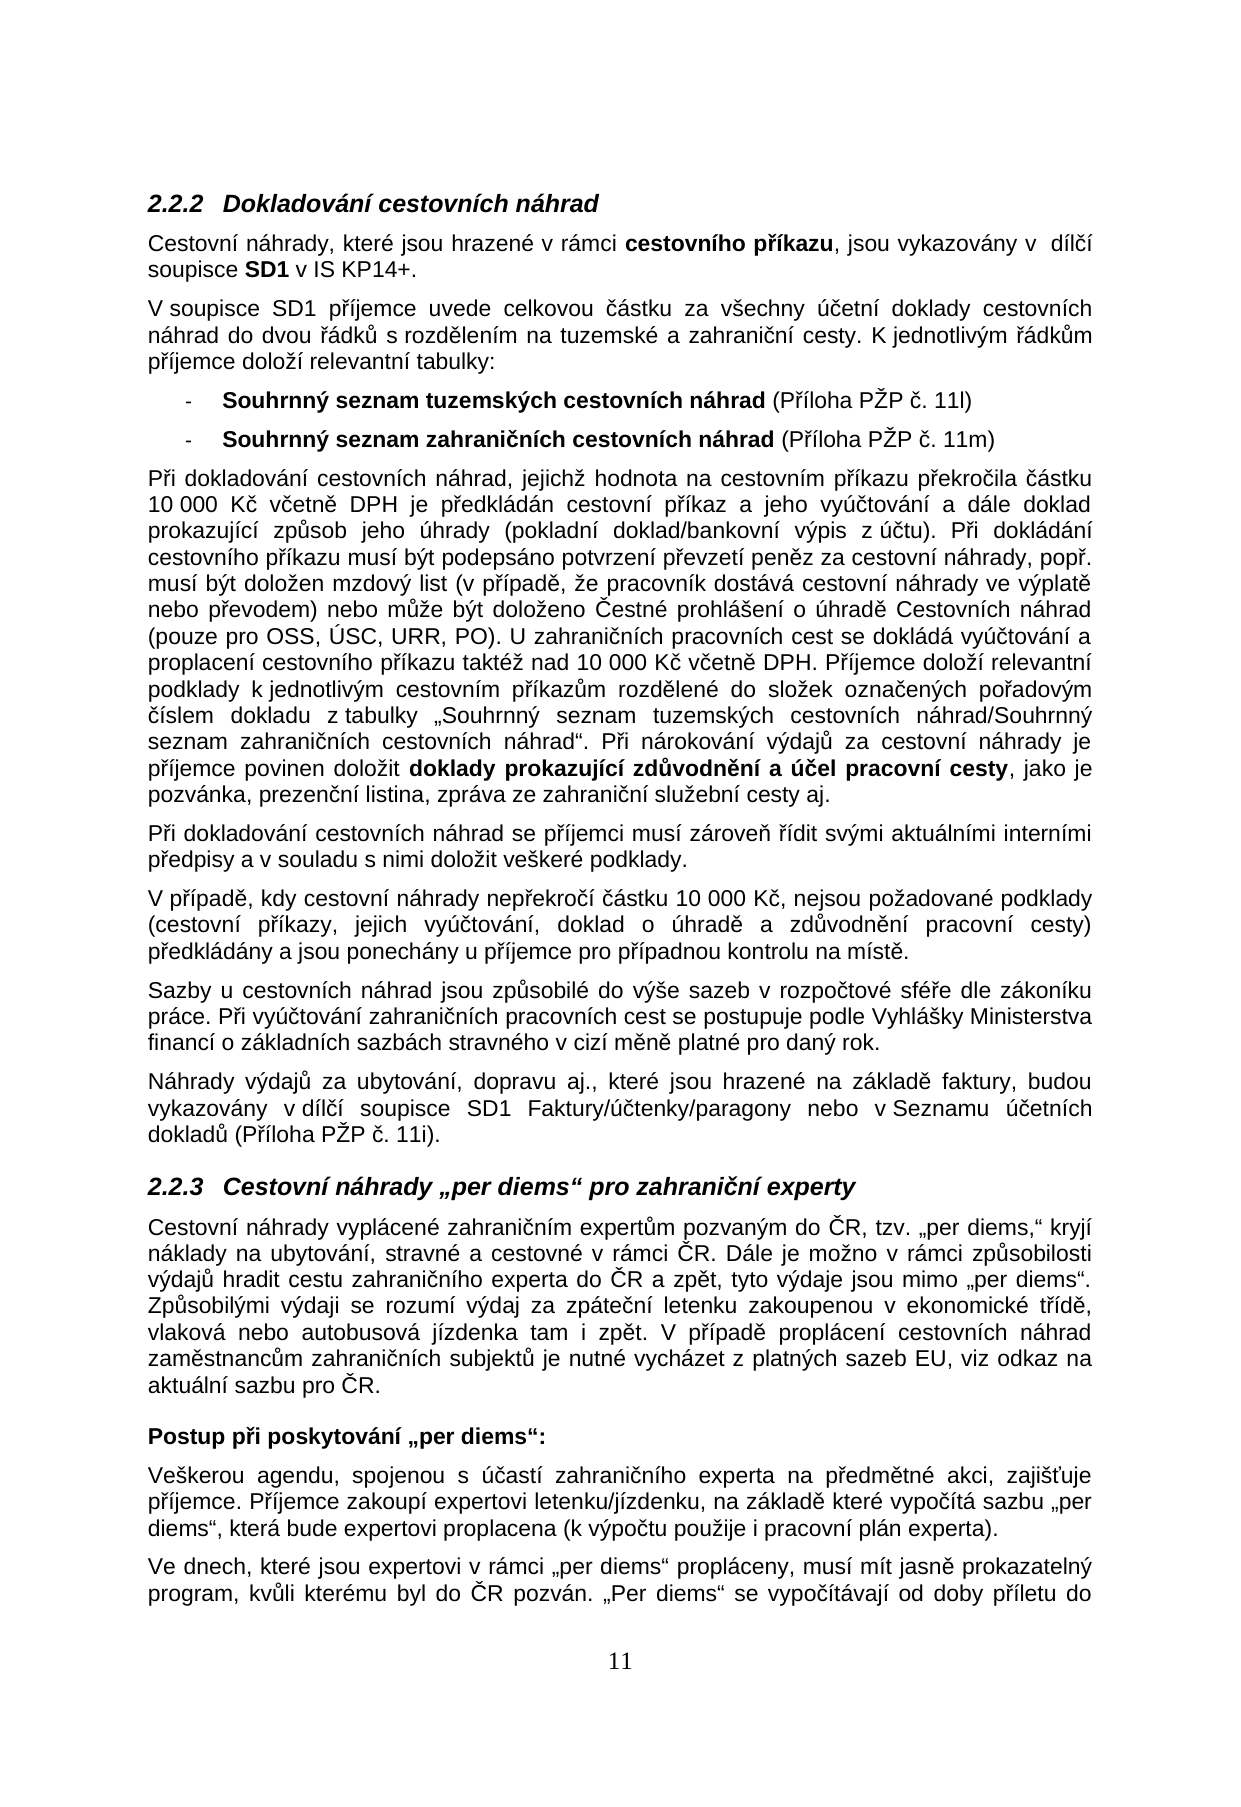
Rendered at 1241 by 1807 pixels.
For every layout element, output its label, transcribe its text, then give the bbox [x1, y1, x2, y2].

text Cestovní náhrady vyplácené zahraničním expertům pozvaným do ČR, tzv. „per diems,“ kryjí náklady na ubytování, stravné a cestovné v rámci ČR. Dále je možno v rámci způsobilosti výdajů hradit cestu zahraničního experta do ČR a zpět, tyto výdaje jsou mimo „per diems“. Způsobilými výdaji se rozumí výdaj za zpáteční letenku zakoupenou v ekonomické třídě, vlaková nebo autobusová jízdenka tam i zpět. V případě proplácení cestovních náhrad zaměstnancům zahraničních subjektů je nutné vycházet z platných sazeb EU, viz odkaz na aktuální sazbu pro ČR. [148, 1213, 1092, 1398]
text V případě, kdy cestovní náhrady nepřekročí částku 10 000 Kč, nejsou požadované podklady (cestovní příkazy, jejich vyúčtování, doklad o úhradě a zdůvodnění pracovní cesty) předkládány a jsou ponechány u příjemce pro případnou kontrolu na místě. [148, 885, 1092, 964]
list Souhrnný seznam tuzemských cestovních náhrad (Příloha PŽP č. 11l) [185, 387, 1092, 413]
text Veškerou agendu, spojenou s účastí zahraničního experta na předmětné akci, zajišťuje příjemce. Příjemce zakoupí expertovi letenku/jízdenku, na základě které vypočítá sazbu „per diems“, která bude expertovi proplacena (k výpočtu použije i pracovní plán experta). [148, 1462, 1092, 1541]
text Cestovní náhrady, které jsou hrazené v rámci cestovního příkazu, jsou vykazovány v dílčí soupisce SD1 v IS KP14+. [148, 230, 1092, 283]
text Náhrady výdajů za ubytování, dopravu aj., které jsou hrazené na základě faktury, budou vykazovány v dílčí soupisce SD1 Faktury/účtenky/paragony nebo v Seznamu účetních dokladů (Příloha PŽP č. 11i). [148, 1068, 1092, 1147]
text Sazby u cestovních náhrad jsou způsobilé do výše sazeb v rozpočtové sféře dle zákoníku práce. Při vyúčtování zahraničních pracovních cest se postupuje podle Vyhlášky Ministerstva financí o základních sazbách stravného v cizí měně platné pro daný rok. [148, 977, 1092, 1056]
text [148, 1553, 1092, 1606]
text Při dokladování cestovních náhrad, jejichž hodnota na cestovním příkazu překročila částku 10 000 Kč včetně DPH je předkládán cestovní příkaz a jeho vyúčtování a dále doklad prokazující způsob jeho úhrady (pokladní doklad/bankovní výpis z účtu). Při dokládání cestovního příkazu musí být podepsáno potvrzení převzetí peněz za cestovní náhrady, popř. musí být doložen mzdový list (v případě, že pracovník dostává cestovní náhrady ve výplatě nebo převodem) nebo může být doloženo Čestné prohlášení o úhradě Cestovních náhrad (pouze pro OSS, ÚSC, URR, PO). U zahraničních pracovních cest se dokládá vyúčtování a proplacení cestovního příkazu taktéž nad 10 000 Kč včetně DPH. Příjemce doloží relevantní podklady k jednotlivým cestovním příkazům rozdělené do složek označených pořadovým číslem dokladu z tabulky „Souhrnný seznam tuzemských cestovních náhrad/Souhrnný seznam zahraničních cestovních náhrad“. Při nárokování výdajů za cestovní náhrady je příjemce povinen doložit doklady prokazující zdůvodnění a účel pracovní cesty, jako je pozvánka, prezenční listina, zpráva ze zahraniční služební cesty aj. [148, 464, 1092, 807]
subtitle Dokladování cestovních náhrad [148, 189, 1092, 218]
list Souhrnný seznam zahraničních cestovních náhrad (Příloha PŽP č. 11m) [185, 426, 1092, 452]
text Při dokladování cestovních náhrad se příjemci musí zároveň řídit svými aktuálními interními předpisy a v souladu s nimi doložit veškeré podklady. [148, 820, 1092, 872]
text Postup při poskytování „per diems“: [148, 1423, 1092, 1449]
text V soupisce SD1 příjemce uvede celkovou částku za všechny účetní doklady cestovních náhrad do dvou řádků s rozdělením na tuzemské a zahraniční cesty. K jednotlivým řádkům příjemce doloží relevantní tabulky: [148, 295, 1092, 374]
subtitle Cestovní náhrady „per diems“ pro zahraniční experty [148, 1172, 1092, 1201]
